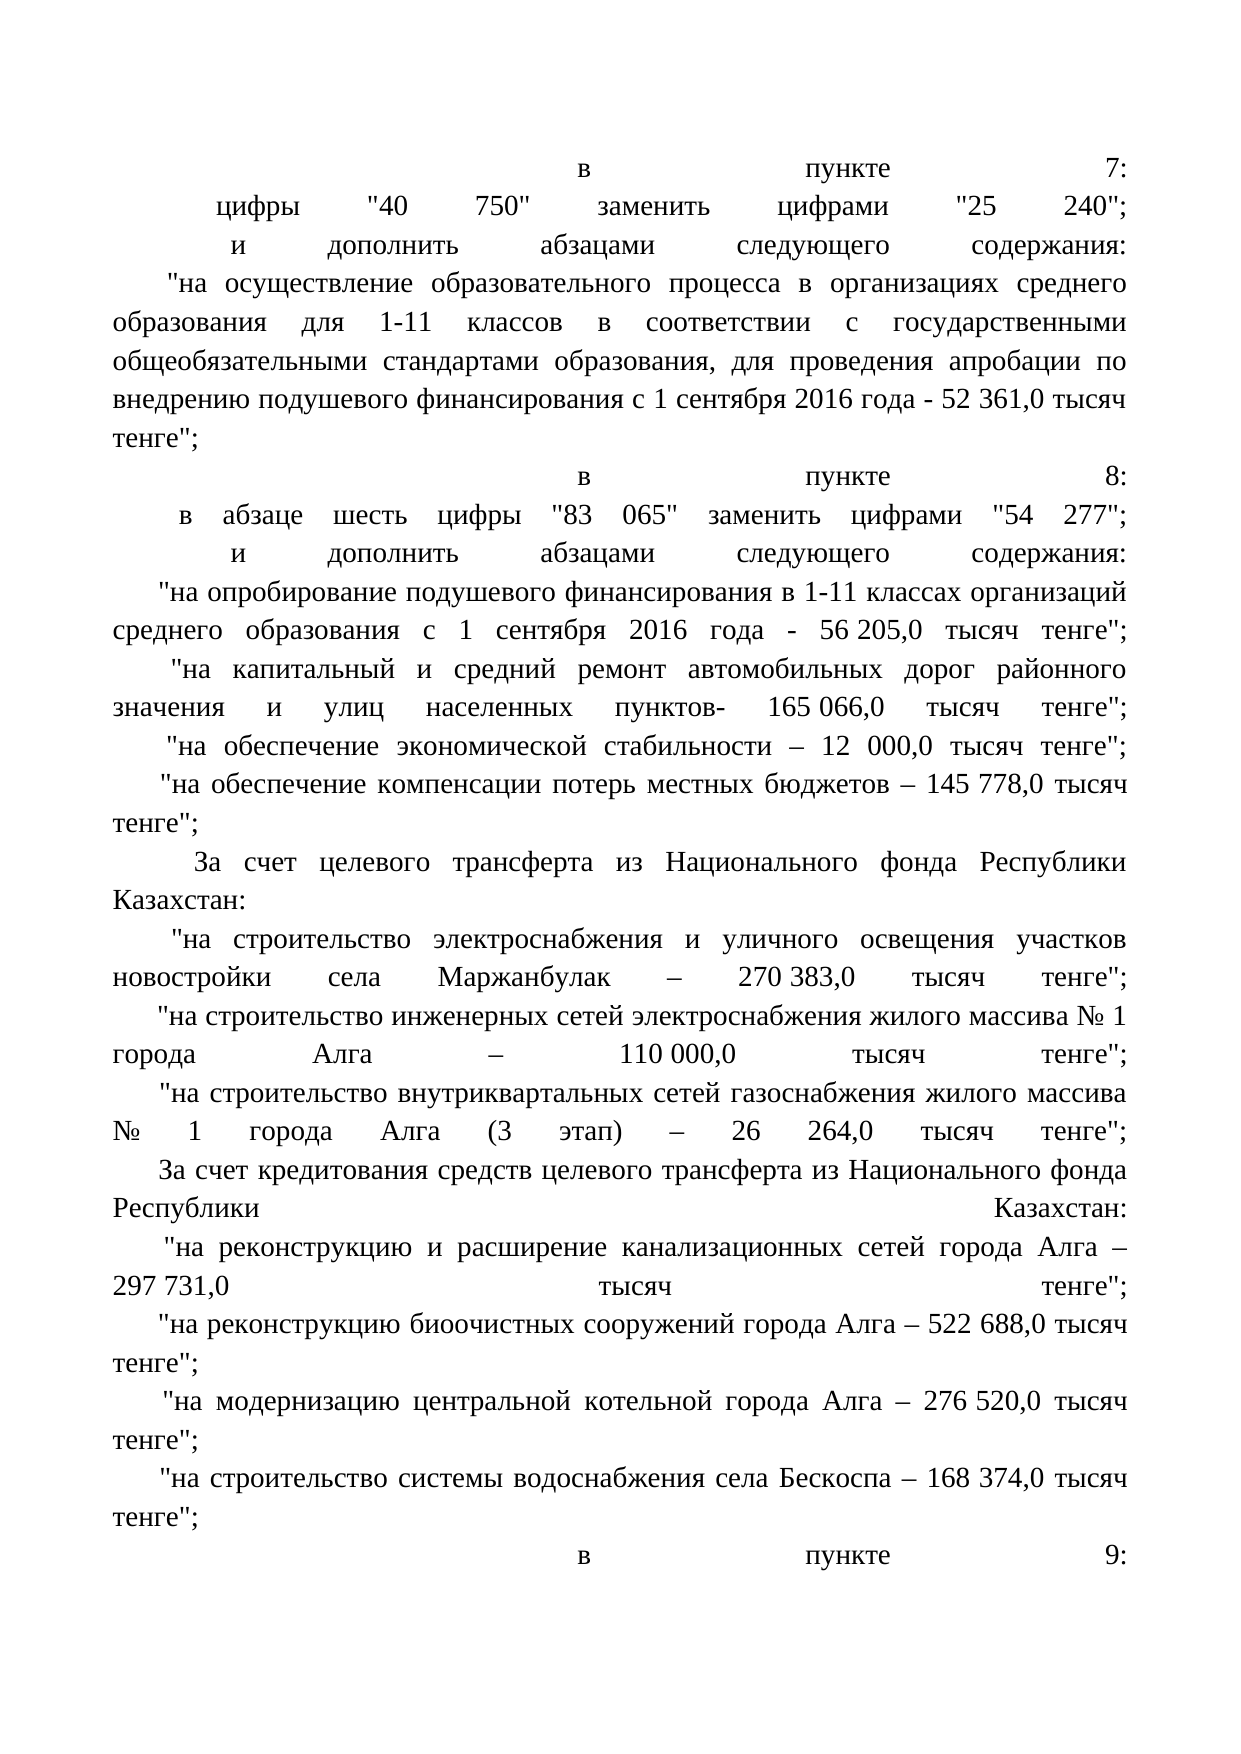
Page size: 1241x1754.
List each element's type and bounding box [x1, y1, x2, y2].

text [112, 150, 1128, 1571]
